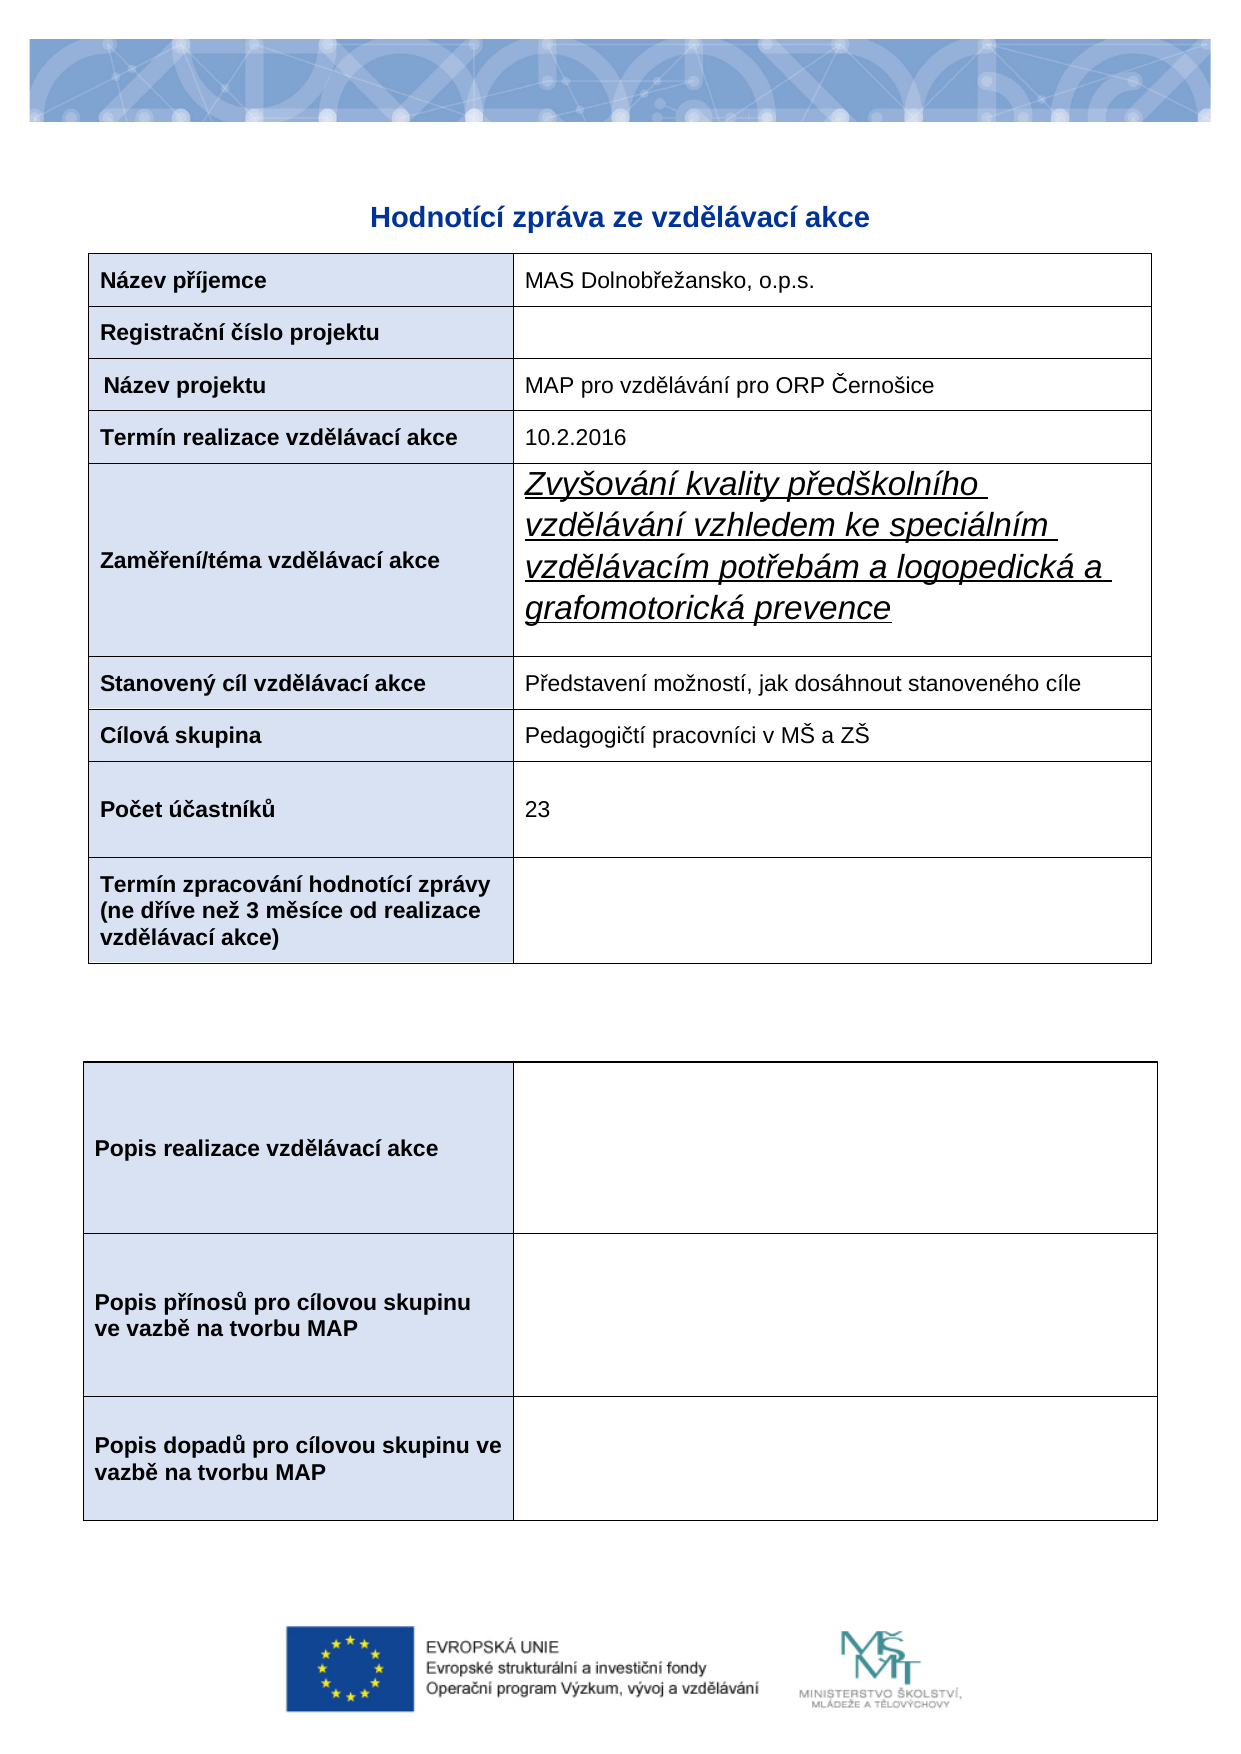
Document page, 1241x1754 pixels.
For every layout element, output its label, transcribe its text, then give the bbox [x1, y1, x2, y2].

table_header [514, 1063, 1157, 1233]
table_cell Stanovený cíl vzdělávací akce [89, 657, 513, 708]
table_cell Představení možností, jak dosáhnout stanoveného cíle [514, 657, 1151, 708]
text Hodnotící zpráva ze vzdělávací akce [148, 200, 1093, 234]
table_header Popis realizace vzdělávací akce [84, 1063, 513, 1233]
table_header Název příjemce [89, 254, 513, 306]
table_header MAS Dolnobřežansko, o.p.s. [514, 254, 1151, 306]
table_cell 23 [514, 762, 1151, 857]
table_cell Zaměření/téma vzdělávací akce [89, 464, 513, 656]
table_cell Počet účastníků [89, 762, 513, 857]
table_cell Termín zpracování hodnotící zprávy (ne dříve než 3 měsíce od realizace vzdělávací akce) [89, 858, 513, 962]
table_cell Popis dopadů pro cílovou skupinu ve vazbě na tvorbu MAP [84, 1397, 513, 1520]
table_cell [514, 1234, 1157, 1396]
table_cell [514, 1397, 1157, 1520]
picture [29, 39, 1211, 122]
table_cell Pedagogičtí pracovníci v MŠ a ZŠ [514, 710, 1151, 761]
table_cell MAP pro vzdělávání pro ORP Černošice [514, 359, 1151, 410]
table_cell Cílová skupina [89, 710, 513, 761]
table_cell 10.2.2016 [514, 411, 1151, 463]
table_cell [514, 858, 1151, 962]
table_cell [514, 307, 1151, 358]
table_cell Název projektu [89, 359, 513, 410]
table_cell Popis přínosů pro cílovou skupinu ve vazbě na tvorbu MAP [84, 1234, 513, 1396]
table_cell Registrační číslo projektu [89, 307, 513, 358]
table_cell Termín realizace vzdělávací akce [89, 411, 513, 463]
picture [241, 1585, 999, 1754]
table_cell Zvyšování kvality předškolního vzdělávání vzhledem ke speciálním vzdělávacím potřebám a logopedická a grafomotorická prevence [514, 464, 1151, 656]
